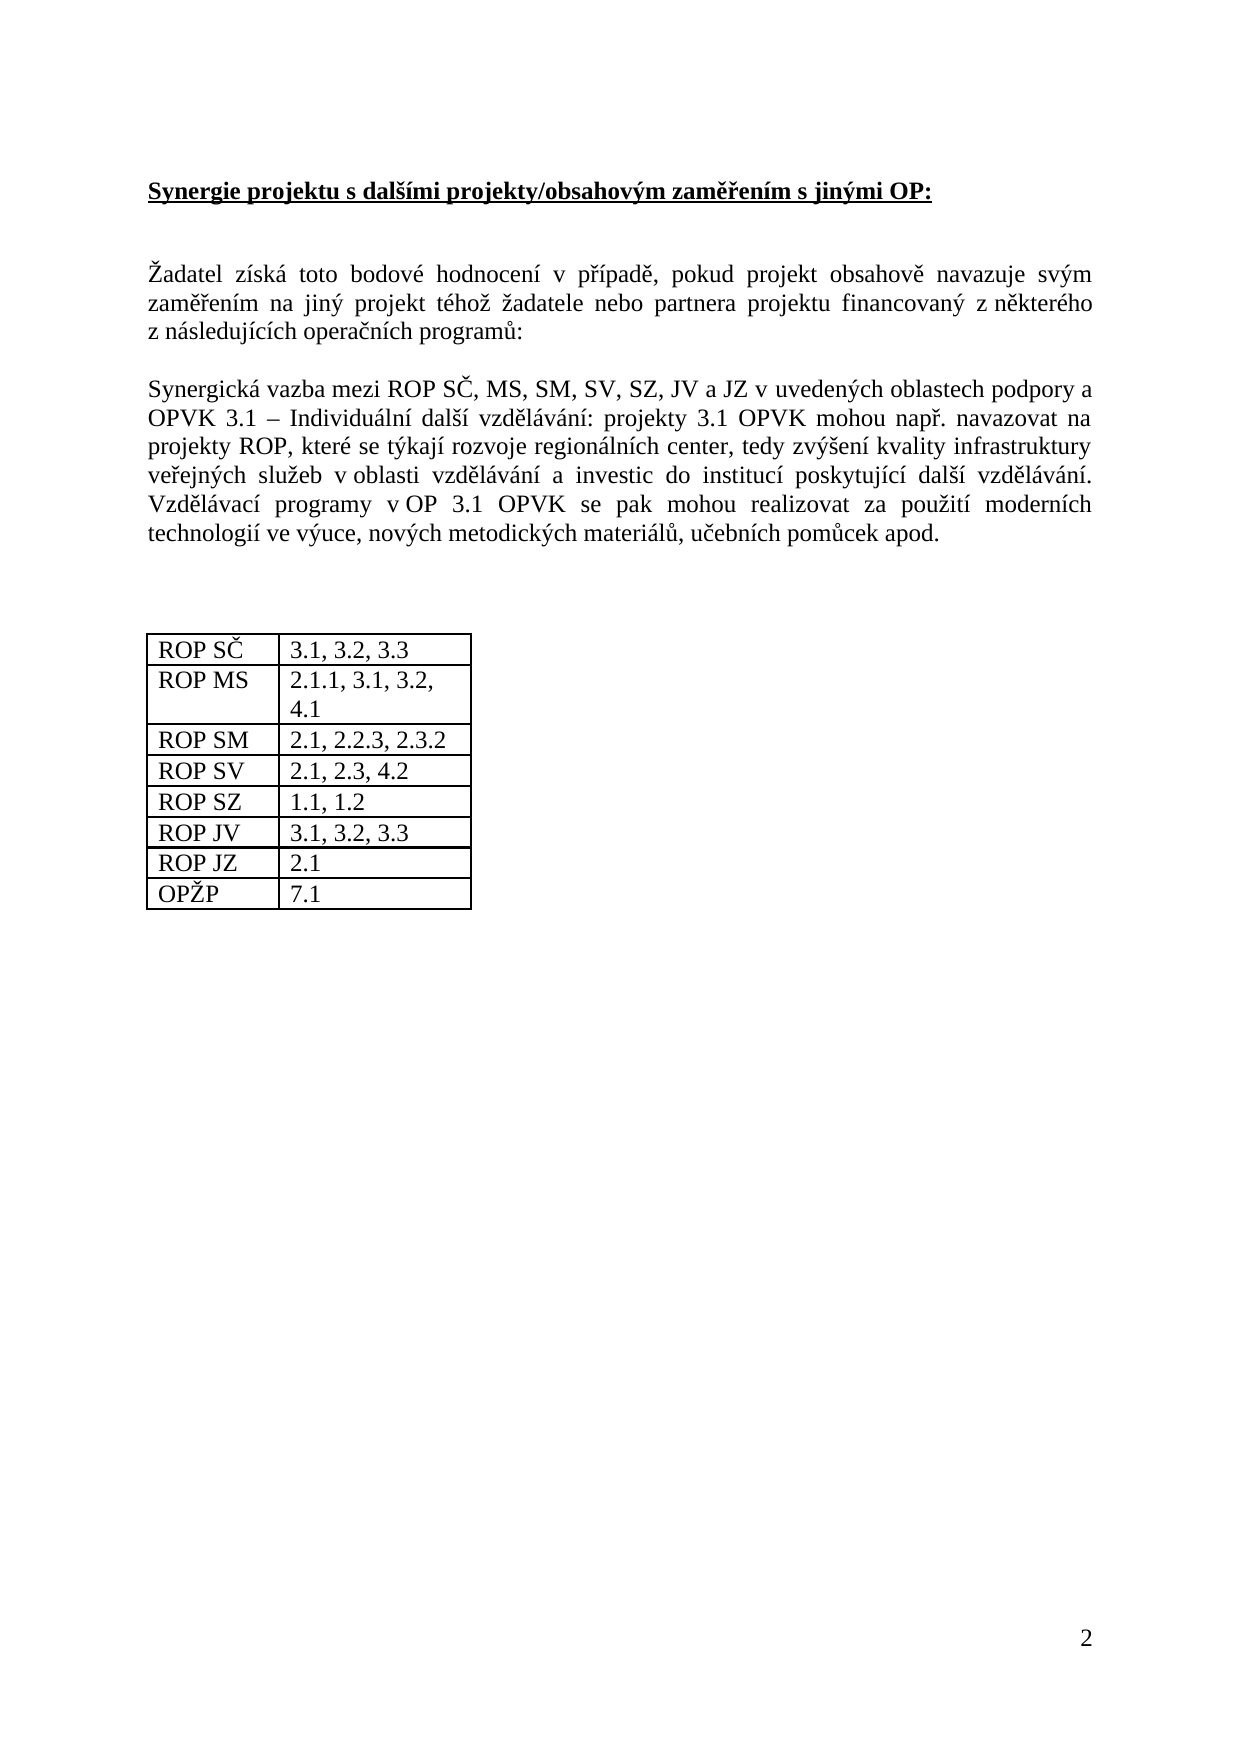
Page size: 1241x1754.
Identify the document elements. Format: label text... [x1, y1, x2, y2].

table_cell ROP JZ [148, 849, 278, 877]
table_cell 1.1, 1.2 [280, 787, 470, 816]
table_cell ROP MS [148, 666, 278, 723]
table_header 3.1, 3.2, 3.3 [280, 635, 470, 663]
table_cell 2.1.1, 3.1, 3.2, 4.1 [280, 666, 470, 723]
table_cell 2.1, 2.3, 4.2 [280, 756, 470, 785]
text Synergie projektu s dalšími projekty/obsahovým zaměřením s jinými OP: [148, 176, 1093, 205]
table_cell ROP SM [148, 725, 278, 754]
text Synergická vazba mezi ROP SČ, MS, SM, SV, SZ, JV a JZ v uvedených oblastech podpory a OPVK 3.1 – Individuální další vzdělávání: projekty 3.1 OPVK mohou např. navazovat na projekty ROP, které se týkají rozvoje regionálních center, tedy zvýšení kvality infrastruktury veřejných služeb v oblasti vzdělávání a investic do institucí poskytující další vzdělávání. Vzdělávací programy v OP 3.1 OPVK se pak mohou realizovat za použití moderních technologií ve výuce, nových metodických materiálů, učebních pomůcek apod. [148, 374, 1093, 546]
table_cell OPŽP [148, 879, 278, 908]
table_cell 7.1 [280, 879, 470, 908]
table_cell ROP JV [148, 818, 278, 846]
table_cell ROP SV [148, 756, 278, 785]
table_cell ROP SZ [148, 787, 278, 816]
table_header ROP SČ [148, 635, 278, 663]
text Žadatel získá toto bodové hodnocení v případě, pokud projekt obsahově navazuje svým zaměřením na jiný projekt téhož žadatele nebo partnera projektu financovaný z některého z následujících operačních programů: [148, 259, 1093, 345]
table_cell 2.1, 2.2.3, 2.3.2 [280, 725, 470, 754]
table_cell 2.1 [280, 849, 470, 877]
table_cell 3.1, 3.2, 3.3 [280, 818, 470, 846]
